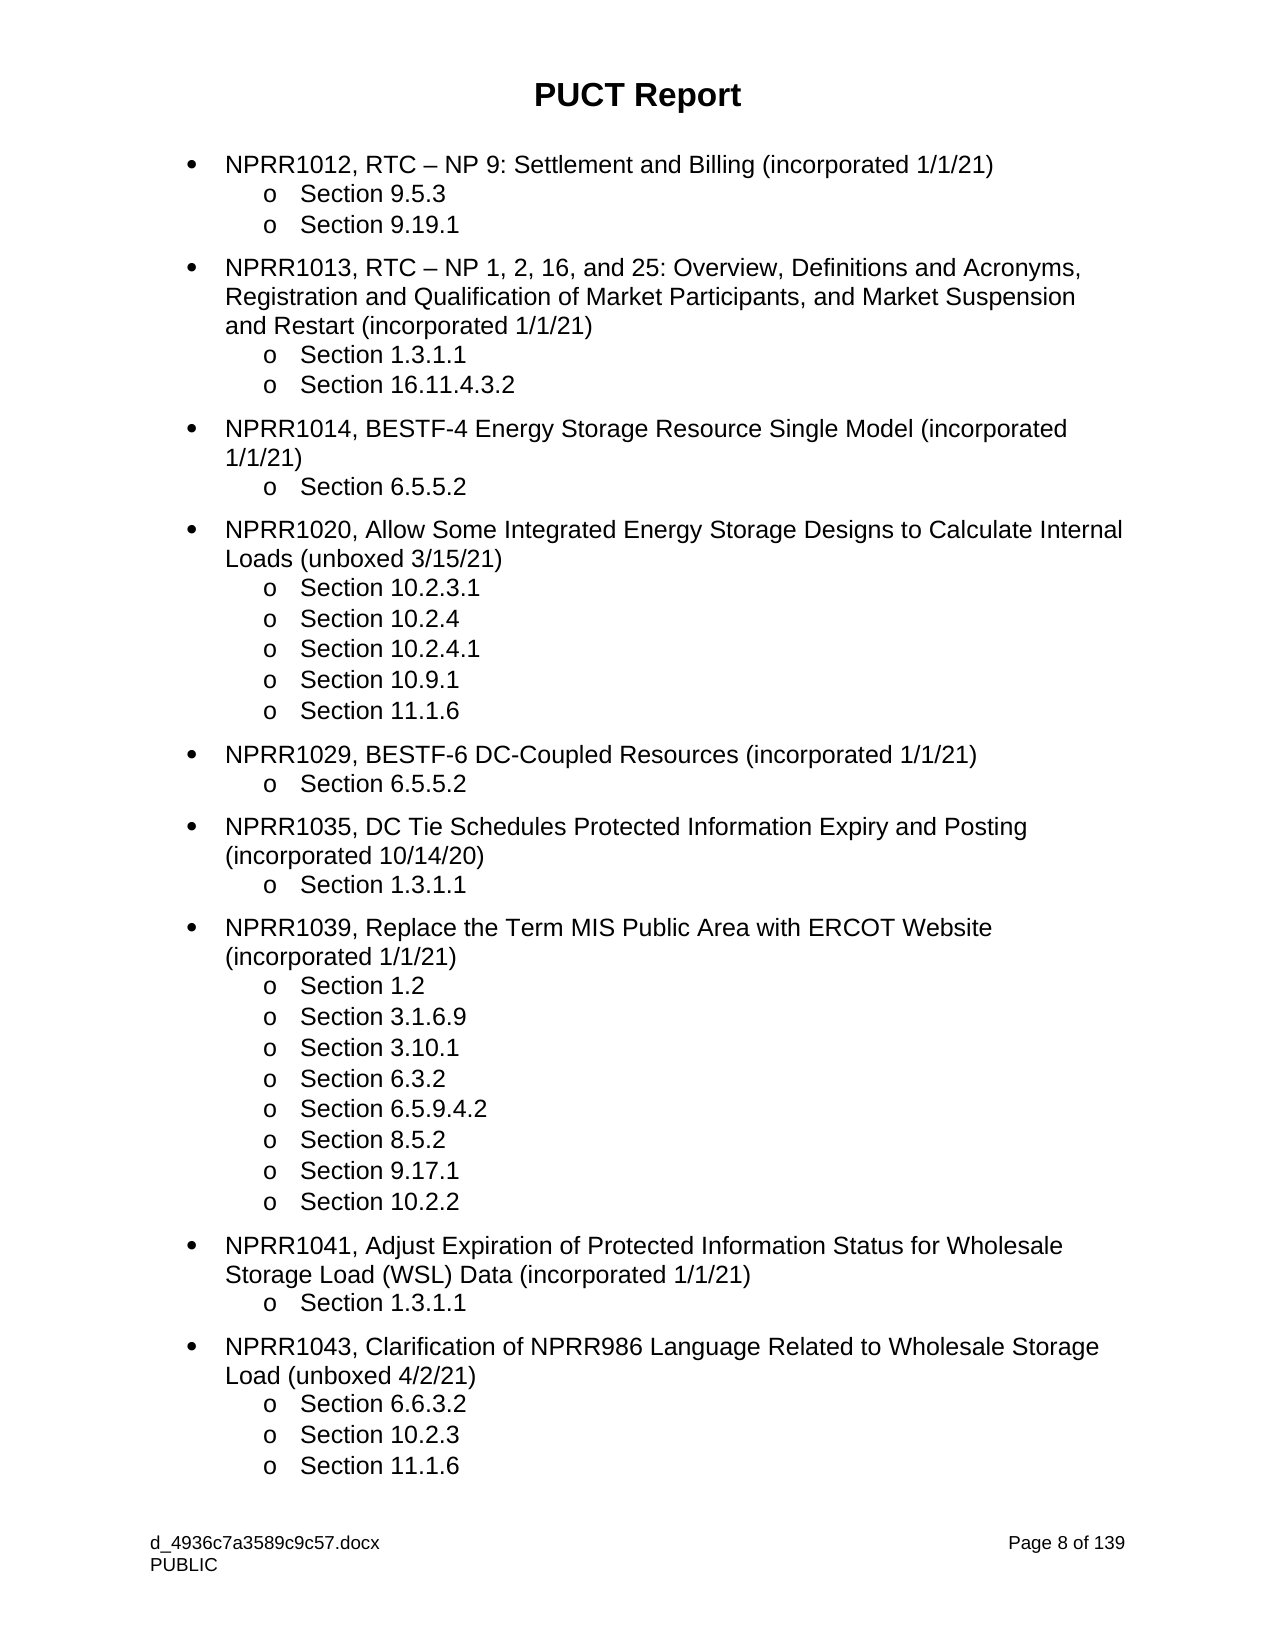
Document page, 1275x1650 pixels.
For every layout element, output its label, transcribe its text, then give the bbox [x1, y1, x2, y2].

list Section 3.10.1 [262, 1033, 1125, 1063]
list Section 1.2 [262, 971, 1125, 1002]
list Section 6.5.5.2 [262, 472, 1125, 502]
list NPRR1035, DC Tie Schedules Protected Information Expiry and Posting (incorporated 10/14/20) [187, 812, 1125, 870]
list Section 9.19.1 [262, 210, 1125, 241]
list Section 11.1.6 [262, 1451, 1125, 1482]
list NPRR1029, BESTF-6 DC-Coupled Resources (incorporated 1/1/21) [187, 740, 1125, 769]
list Section 9.17.1 [262, 1156, 1125, 1187]
list Section 1.3.1.1 [262, 870, 1125, 901]
list NPRR1014, BESTF-4 Energy Storage Resource Single Model (incorporated 1/1/21) [187, 414, 1125, 472]
list NPRR1043, Clarification of NPRR986 Language Related to Wholesale Storage Load (unboxed 4/2/21) [187, 1332, 1125, 1389]
list Section 11.1.6 [262, 696, 1125, 727]
list Section 9.5.3 [262, 179, 1125, 210]
list Section 3.1.6.9 [262, 1002, 1125, 1033]
list Section 16.11.4.3.2 [262, 371, 1125, 401]
list Section 10.9.1 [262, 665, 1125, 696]
list NPRR1039, Replace the Term MIS Public Area with ERCOT Website (incorporated 1/1/21) [187, 913, 1125, 971]
list Section 10.2.3 [262, 1420, 1125, 1451]
list Section 10.2.4 [262, 603, 1125, 634]
list Section 1.3.1.1 [262, 1288, 1125, 1319]
list Section 6.3.2 [262, 1063, 1125, 1094]
list Section 8.5.2 [262, 1125, 1125, 1156]
list NPRR1041, Adjust Expiration of Protected Information Status for Wholesale Storage Load (WSL) Data (incorporated 1/1/21) [187, 1231, 1125, 1288]
list NPRR1013, RTC – NP 1, 2, 16, and 25: Overview, Definitions and Acronyms, Registration and Qualification of Market Participants, and Market Suspension and Restart (incorporated 1/1/21) [187, 253, 1125, 339]
list NPRR1020, Allow Some Integrated Energy Storage Designs to Calculate Internal Loads (unboxed 3/15/21) [187, 515, 1125, 573]
list Section 6.5.5.2 [262, 769, 1125, 799]
list Section 1.3.1.1 [262, 339, 1125, 371]
list Section 10.2.3.1 [262, 573, 1125, 603]
list Section 10.2.4.1 [262, 634, 1125, 665]
list NPRR1012, RTC – NP 9: Settlement and Billing (incorporated 1/1/21) [187, 150, 1125, 179]
list Section 6.6.3.2 [262, 1389, 1125, 1420]
list Section 10.2.2 [262, 1187, 1125, 1218]
list Section 6.5.9.4.2 [262, 1094, 1125, 1125]
